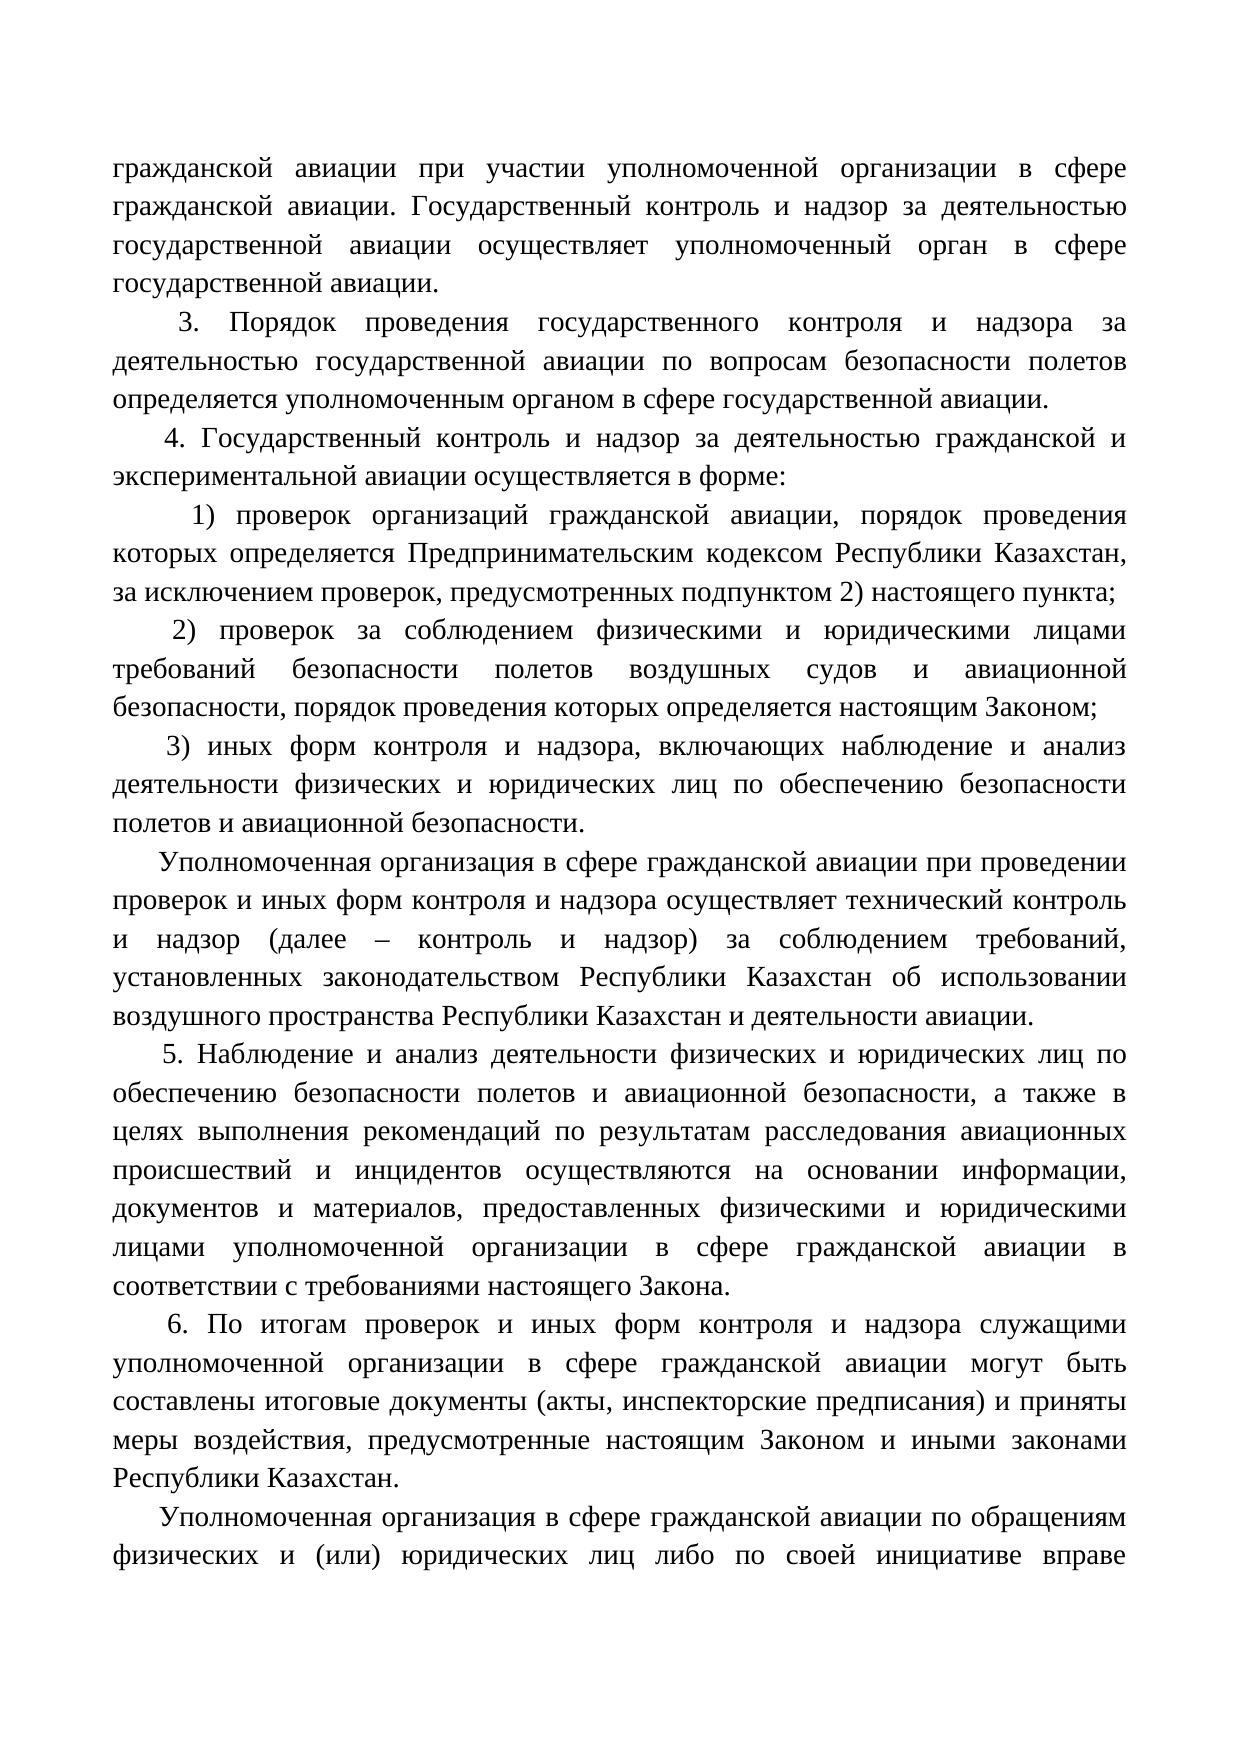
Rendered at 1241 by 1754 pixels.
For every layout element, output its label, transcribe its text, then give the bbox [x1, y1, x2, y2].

text 4. Государственный контроль и надзор за деятельностью гражданской и экспериментальной авиации осуществляется в форме: [112, 420, 1128, 492]
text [112, 150, 1128, 299]
text 3. Порядок проведения государственного контроля и надзора за деятельностью государственной авиации по вопросам безопасности полетов определяется уполномоченным органом в сфере государственной авиации. [112, 304, 1128, 415]
text Уполномоченная организация в сфере гражданской авиации при проведении проверок и иных форм контроля и надзора осуществляет технический контроль и надзор (далее – контроль и надзор) за соблюдением требований, установленных законодательством Республики Казахстан об использовании воздушного пространства Республики Казахстан и деятельности авиации. [112, 844, 1128, 1031]
text 2) проверок за соблюдением физическими и юридическими лицами требований безопасности полетов воздушных судов и авиационной безопасности, порядок проведения которых определяется настоящим Законом; [112, 612, 1128, 723]
text 6. По итогам проверок и иных форм контроля и надзора служащими уполномоченной организации в сфере гражданской авиации могут быть составлены итоговые документы (акты, инспекторские предписания) и приняты меры воздействия, предусмотренные настоящим Законом и иными законами Республики Казахстан. [112, 1306, 1128, 1494]
text 5. Наблюдение и анализ деятельности физических и юридических лиц по обеспечению безопасности полетов и авиационной безопасности, а также в целях выполнения рекомендаций по результатам расследования авиационных происшествий и инцидентов осуществляются на основании информации, документов и материалов, предоставленных физическими и юридическими лицами уполномоченной организации в сфере гражданской авиации в соответствии с требованиями настоящего Закона. [112, 1036, 1128, 1301]
text 1) проверок организаций гражданской авиации, порядок проведения которых определяется Предпринимательским кодексом Республики Казахстан, за исключением проверок, предусмотренных подпунктом 2) настоящего пункта; [112, 497, 1128, 607]
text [112, 1499, 1128, 1571]
text 3) иных форм контроля и надзора, включающих наблюдение и анализ деятельности физических и юридических лиц по обеспечению безопасности полетов и авиационной безопасности. [112, 728, 1128, 839]
